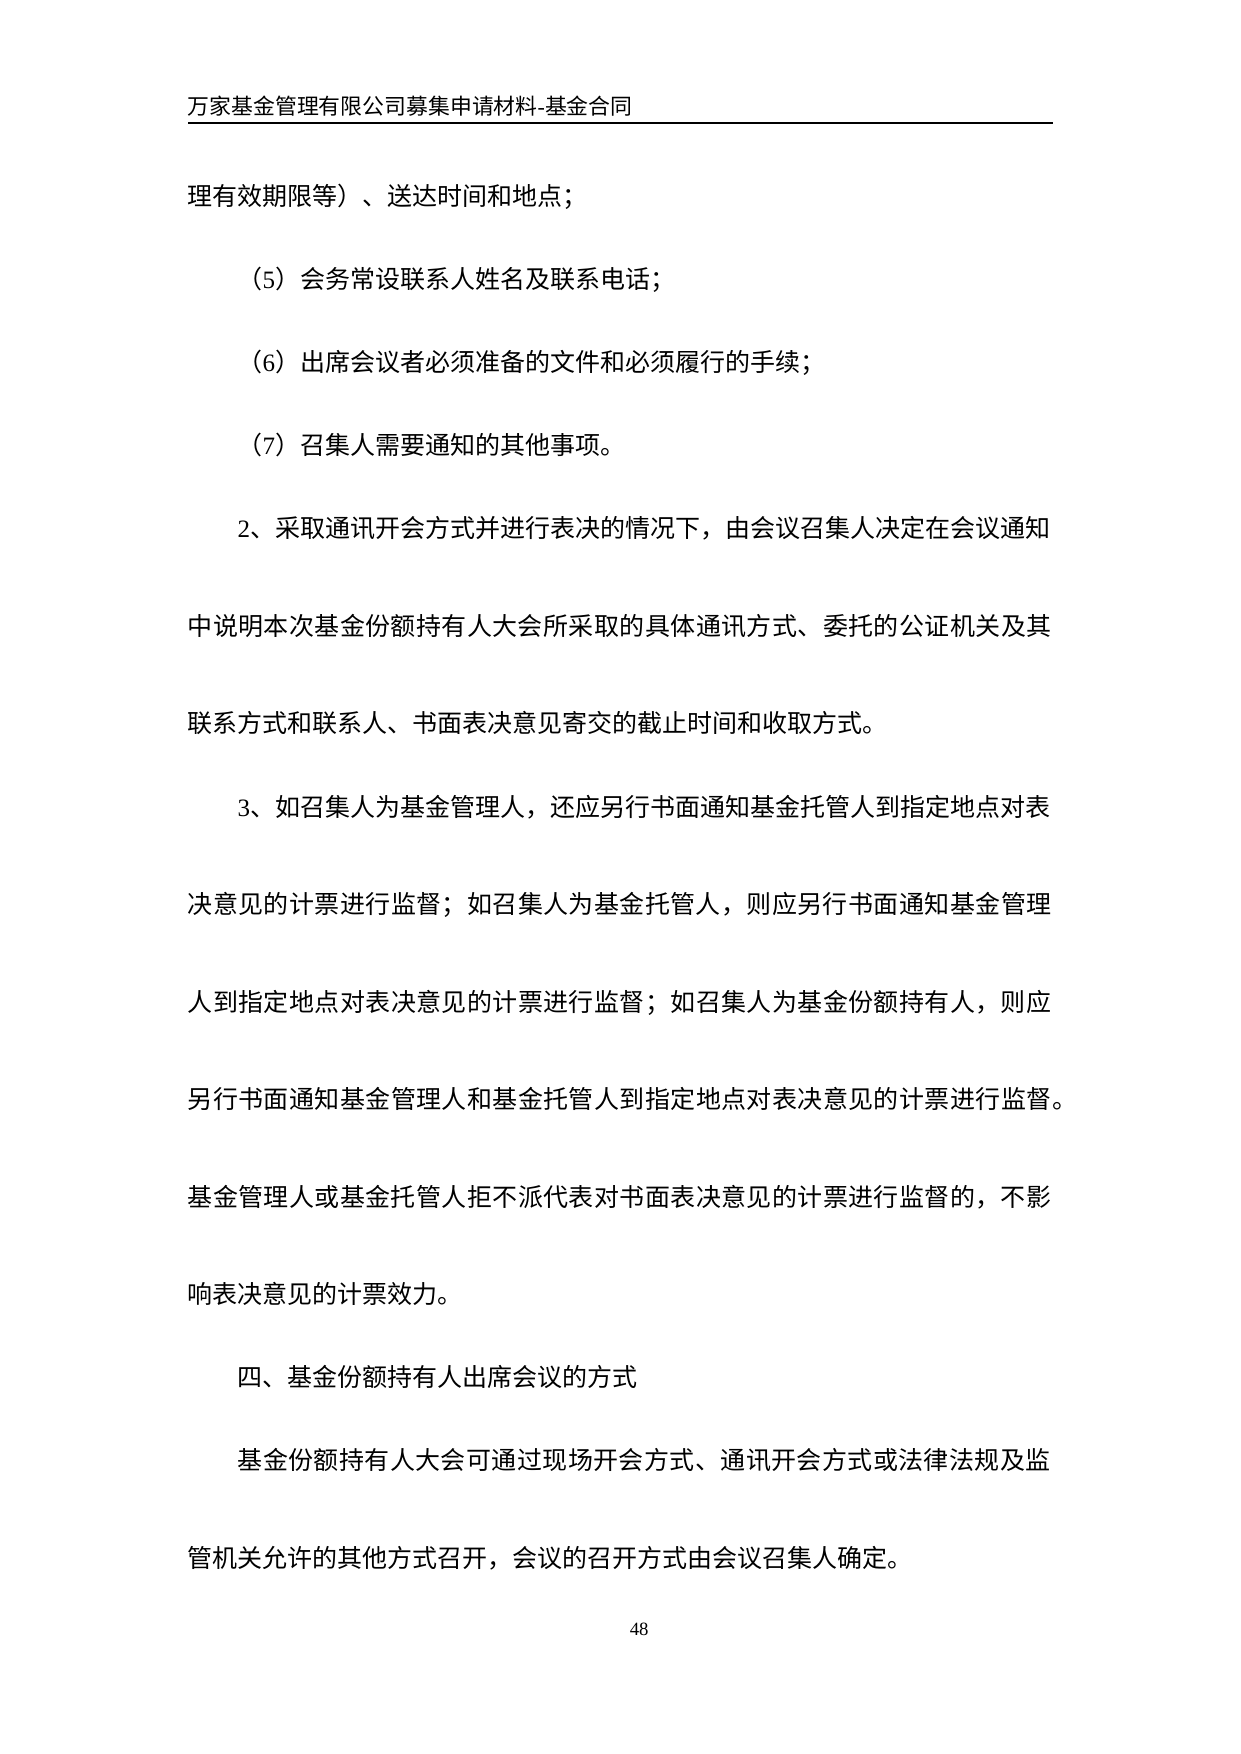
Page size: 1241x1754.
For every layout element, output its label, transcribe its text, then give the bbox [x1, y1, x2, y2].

text 3、如召集人为基金管理人，还应另行书面通知基金托管人到指定地点对表决意见的计票进行监督；如召集人为基金托管人，则应另行书面通知基金管理人到指定地点对表决意见的计票进行监督；如召集人为基金份额持有人，则应另行书面通知基金管理人和基金托管人到指定地点对表决意见的计票进行监督。基金管理人或基金托管人拒不派代表对书面表决意见的计票进行监督的，不影响表决意见的计票效力。 [187, 773, 1053, 1325]
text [187, 162, 1053, 227]
text 2、采取通讯开会方式并进行表决的情况下，由会议召集人决定在会议通知中说明本次基金份额持有人大会所采取的具体通讯方式、委托的公证机关及其联系方式和联系人、书面表决意见寄交的截止时间和收取方式。 [187, 494, 1053, 754]
text （7）召集人需要通知的其他事项。 [187, 411, 1053, 476]
subtitle 四、基金份额持有人出席会议的方式 [187, 1343, 1053, 1408]
text （6）出席会议者必须准备的文件和必须履行的手续； [187, 328, 1053, 393]
text 基金份额持有人大会可通过现场开会方式、通讯开会方式或法律法规及监管机关允许的其他方式召开，会议的召开方式由会议召集人确定。 [187, 1426, 1053, 1589]
text （5）会务常设联系人姓名及联系电话； [187, 245, 1053, 310]
